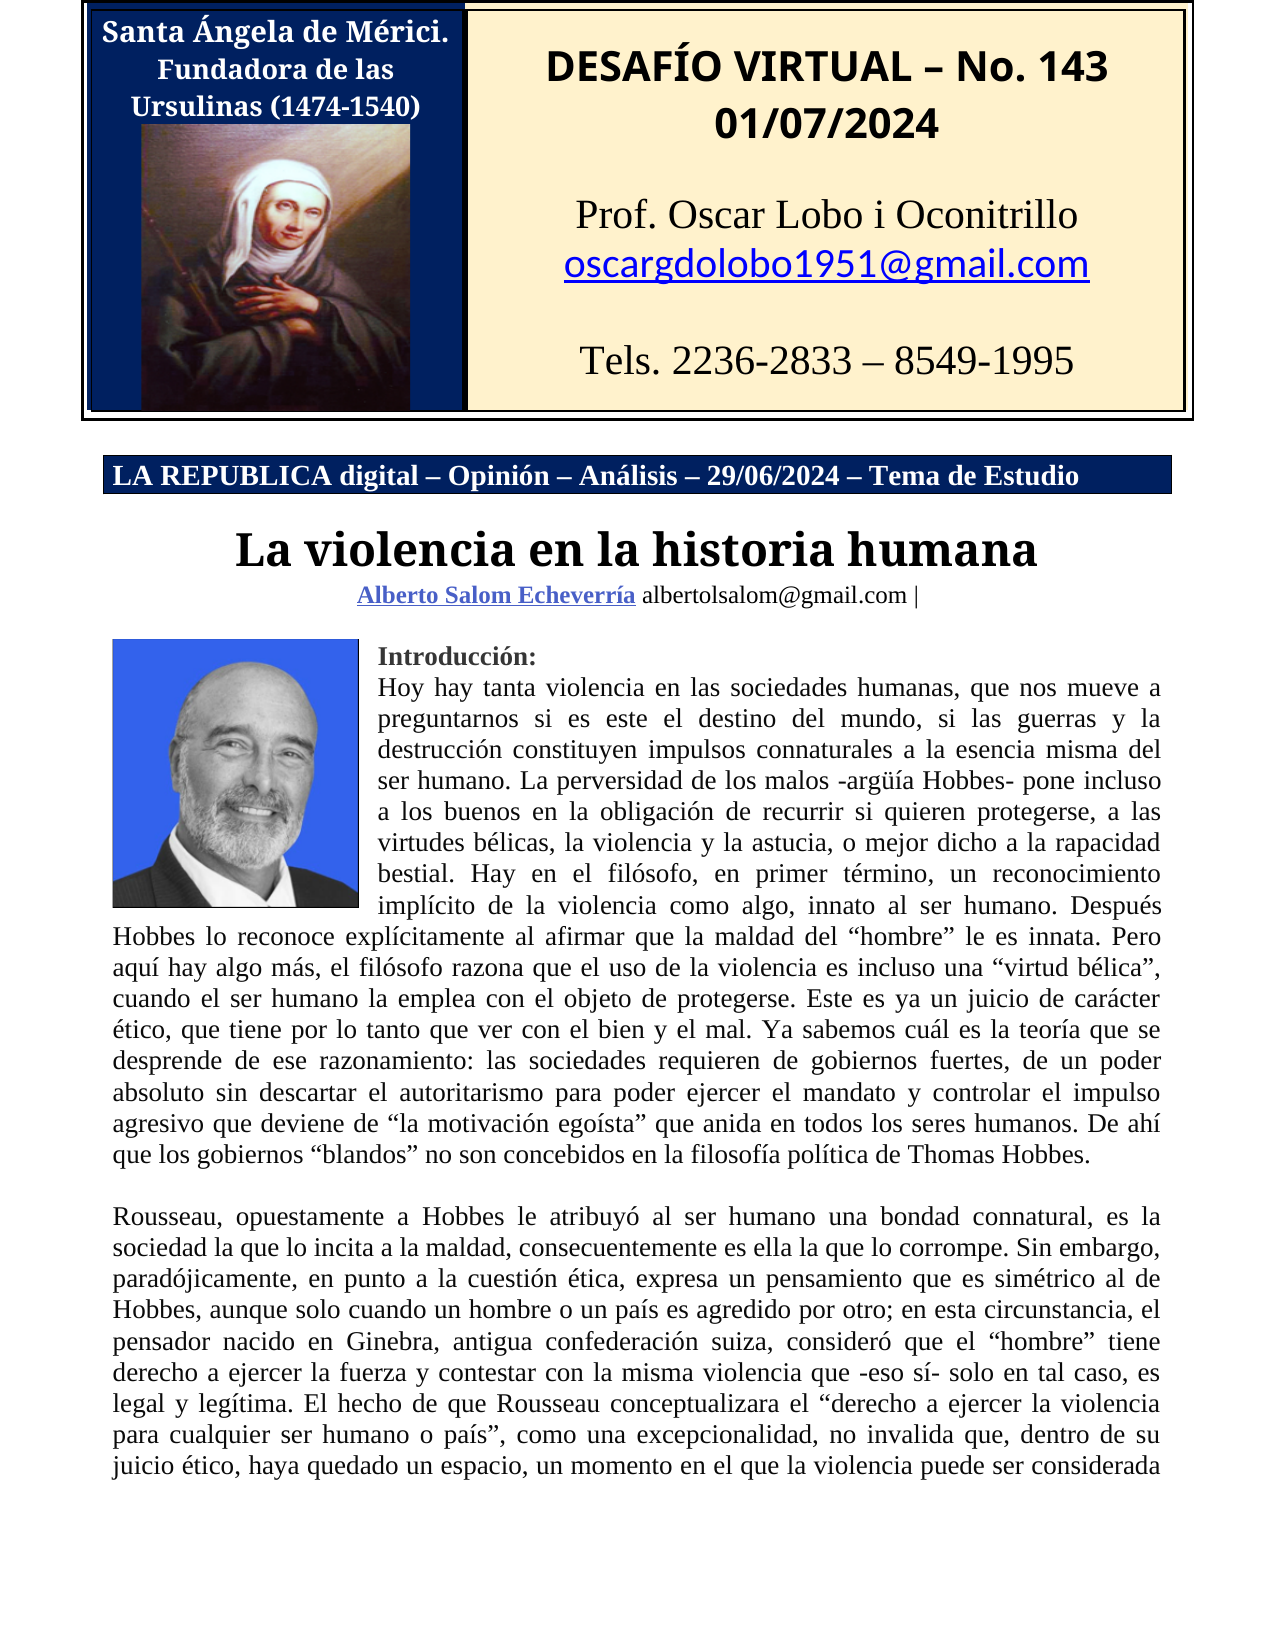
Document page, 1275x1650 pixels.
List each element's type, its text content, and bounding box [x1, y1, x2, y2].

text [112, 1200, 1162, 1481]
table_header Santa Ángela de Mérici. Fundadora de las Ursulinas (1474-1540) [87, 3, 465, 410]
picture [141, 124, 411, 411]
text La violencia en la historia humana [112, 517, 1162, 580]
text Hoy hay tanta violencia en las sociedades humanas, que nos mueve a preguntarnos si es este el destino del mundo, si las guerras y la destrucción constituyen impulsos connaturales a la esencia misma del ser humano. La perversidad de los malos -argüía Hobbes- pone incluso a los buenos en la obligación de recurrir si quieren protegerse, a las virtudes bélicas, la violencia y la astucia, o mejor dicho a la rapacidad bestial. Hay en el filósofo, en primer término, un reconocimiento implícito de la violencia como algo, innato al ser humano. Después Hobbes lo reconoce explícitamente al afirmar que la maldad del “hombre” le es innata. Pero aquí hay algo más, el filósofo razona que el uso de la violencia es incluso una “virtud bélica”, cuando el ser humano la emplea con el objeto de protegerse. Este es ya un juicio de carácter ético, que tiene por lo tanto que ver con el bien y el mal. Ya sabemos cuál es la teoría que se desprende de ese razonamiento: las sociedades requieren de gobiernos fuertes, de un poder absoluto sin descartar el autoritarismo para poder ejercer el mandato y controlar el impulso agresivo que deviene de “la motivación egoísta” que anida en todos los seres humanos. De ahí que los gobiernos “blandos” no son concebidos en la filosofía política de Thomas Hobbes. [112, 671, 1162, 1169]
table_header DESAFÍO VIRTUAL – No. 143 01/07/2024 Prof. Oscar Lobo i Oconitrillo oscargdolobo1951@gmail.com Tels. 2236-2833 – 8549-1995 [465, 3, 1188, 410]
picture [112, 639, 359, 908]
text Introducción: [359, 639, 1162, 671]
text Alberto Salom Echeverría albertolsalom@gmail.com | [112, 580, 1162, 608]
text LA REPUBLICA digital – Opinión – Análisis – 29/06/2024 – Tema de Estudio [104, 456, 1171, 493]
